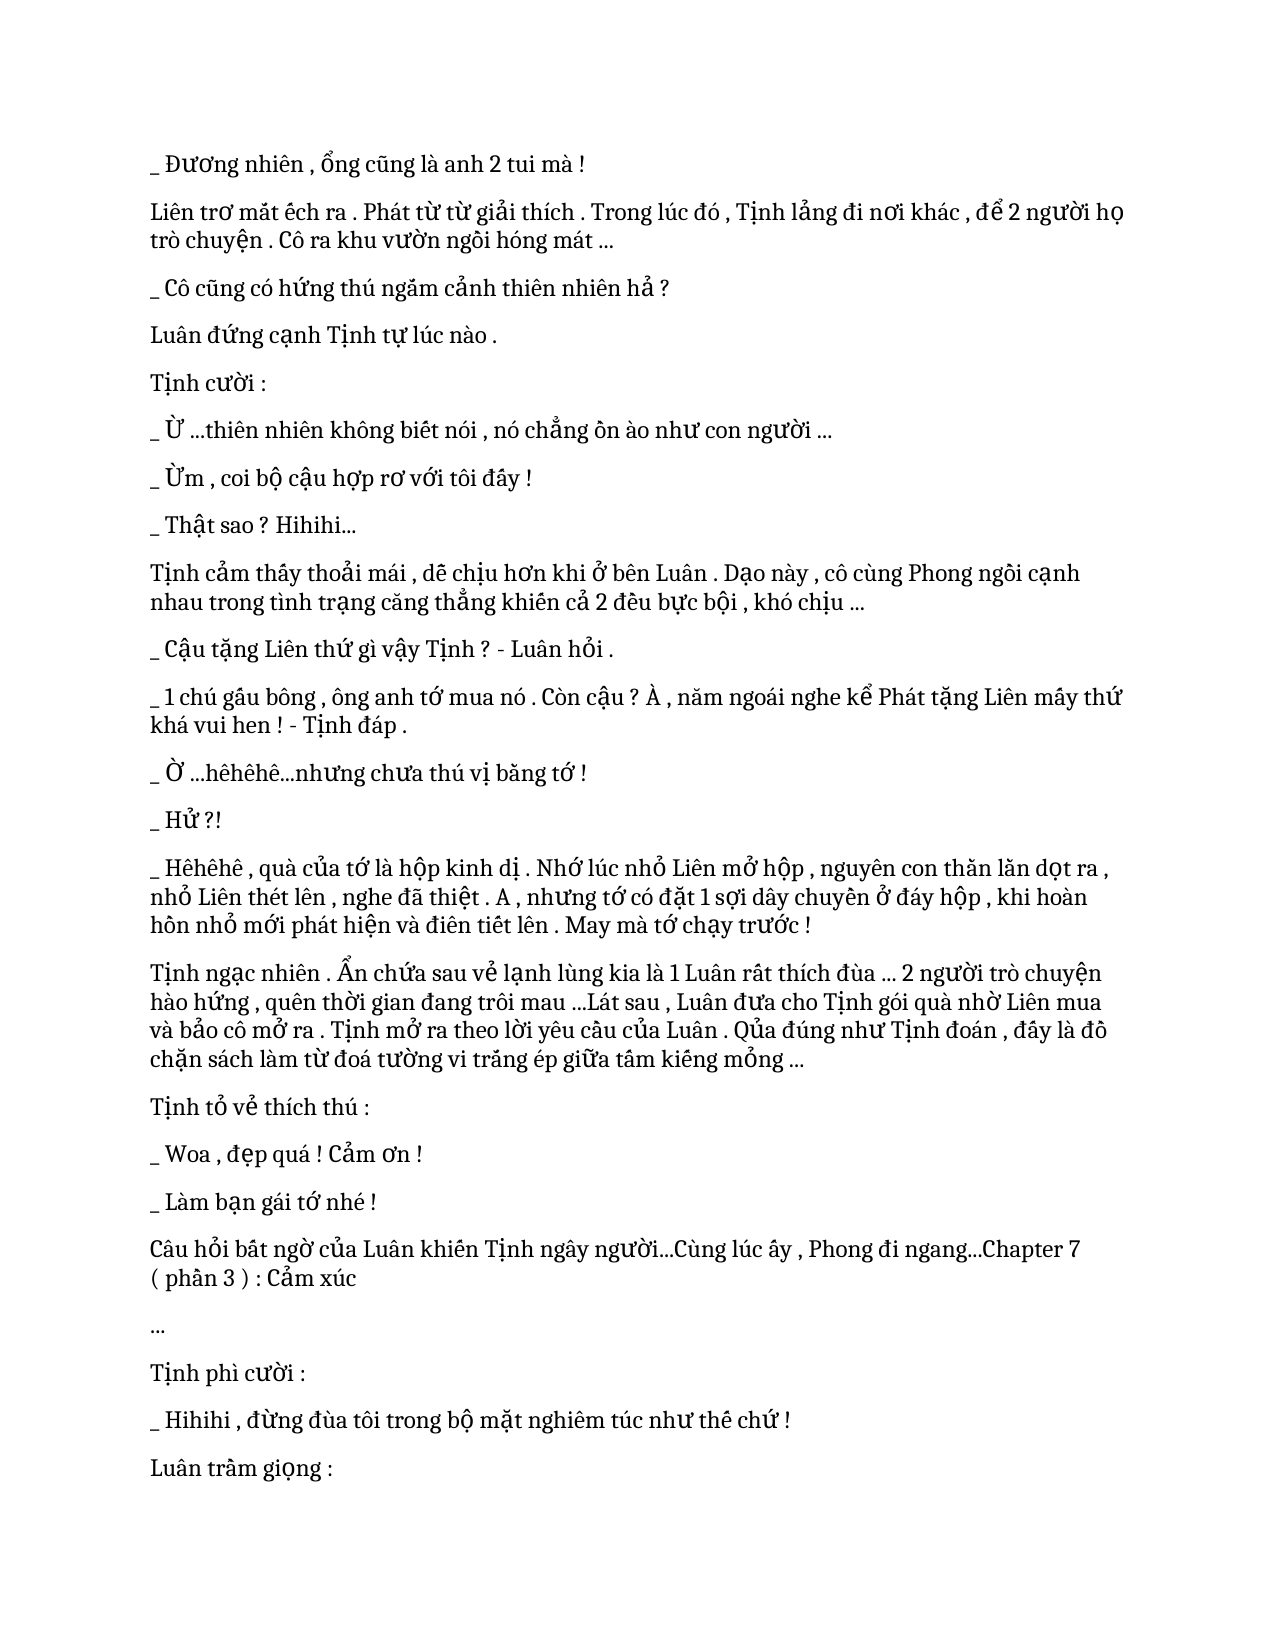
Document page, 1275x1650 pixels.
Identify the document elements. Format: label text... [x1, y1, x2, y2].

text _ Ừ ...thiên nhiên không biết nói , nó chẳng ồn ào như con người ... [150, 416, 1125, 445]
text _ Ờ ...hêhêhê...nhưng chưa thú vị bằng tớ ! [150, 759, 1125, 787]
text Tịnh phì cười : [150, 1359, 1125, 1387]
text ... [150, 1311, 1125, 1340]
text Tịnh ngạc nhiên . Ẩn chứa sau vẻ lạnh lùng kia là 1 Luân rất thích đùa ... 2 người trò chuyện hào hứng , quên thời gian đang trôi mau ...Lát sau , Luân đưa cho Tịnh gói quà nhờ Liên mua và bảo cô mở ra . Tịnh mở ra theo lời yêu cầu của Luân . Qủa đúng như Tịnh đoán , đấy là đồ chặn sách làm từ đoá tường vi trắng ép giữa tấm kiếng mỏng ... [150, 959, 1125, 1074]
text Tịnh tỏ vẻ thích thú : [150, 1092, 1125, 1121]
text _ Thật sao ? Hihihi... [150, 511, 1125, 540]
text _ Cô cũng có hứng thú ngắm cảnh thiên nhiên hả ? [150, 274, 1125, 302]
text _ Ừm , coi bộ cậu hợp rơ với tôi đấy ! [150, 464, 1125, 492]
text _ Hử ?! [150, 806, 1125, 835]
text _ Làm bạn gái tớ nhé ! [150, 1187, 1125, 1216]
text _ Hêhêhê , quà của tớ là hộp kinh dị . Nhớ lúc nhỏ Liên mở hộp , nguyên con thằn lằn dọt ra , nhỏ Liên thét lên , nghe đã thiệt . A , nhưng tớ có đặt 1 sợi dây chuyền ở đáy hộp , khi hoàn hồn nhỏ mới phát hiện và điên tiết lên . May mà tớ chạy trước ! [150, 854, 1125, 940]
text _ Đương nhiên , ổng cũng là anh 2 tui mà ! [150, 150, 1125, 179]
text Tịnh cảm thấy thoải mái , dễ chịu hơn khi ở bên Luân . Dạo này , cô cùng Phong ngồi cạnh nhau trong tình trạng căng thẳng khiến cả 2 đều bực bội , khó chịu ... [150, 559, 1125, 616]
text Luân đứng cạnh Tịnh tự lúc nào . [150, 321, 1125, 350]
text _ Cậu tặng Liên thứ gì vậy Tịnh ? - Luân hỏi . [150, 635, 1125, 664]
text Liên trơ mắt ếch ra . Phát từ từ giải thích . Trong lúc đó , Tịnh lảng đi nơi khác , để 2 người họ trò chuyện . Cô ra khu vườn ngồi hóng mát ... [150, 197, 1125, 255]
text _ Woa , đẹp quá ! Cảm ơn ! [150, 1140, 1125, 1169]
text Luân trầm giọng : [150, 1454, 1125, 1482]
text _ Hihihi , đừng đùa tôi trong bộ mặt nghiêm túc như thế chứ ! [150, 1406, 1125, 1435]
text _ 1 chú gấu bông , ông anh tớ mua nó . Còn cậu ? À , năm ngoái nghe kể Phát tặng Liên mấy thứ khá vui hen ! - Tịnh đáp . [150, 682, 1125, 740]
text Tịnh cười : [150, 369, 1125, 397]
text Câu hỏi bất ngờ của Luân khiến Tịnh ngây người...Cùng lúc ấy , Phong đi ngang...Chapter 7 ( phần 3 ) : Cảm xúc [150, 1235, 1125, 1292]
